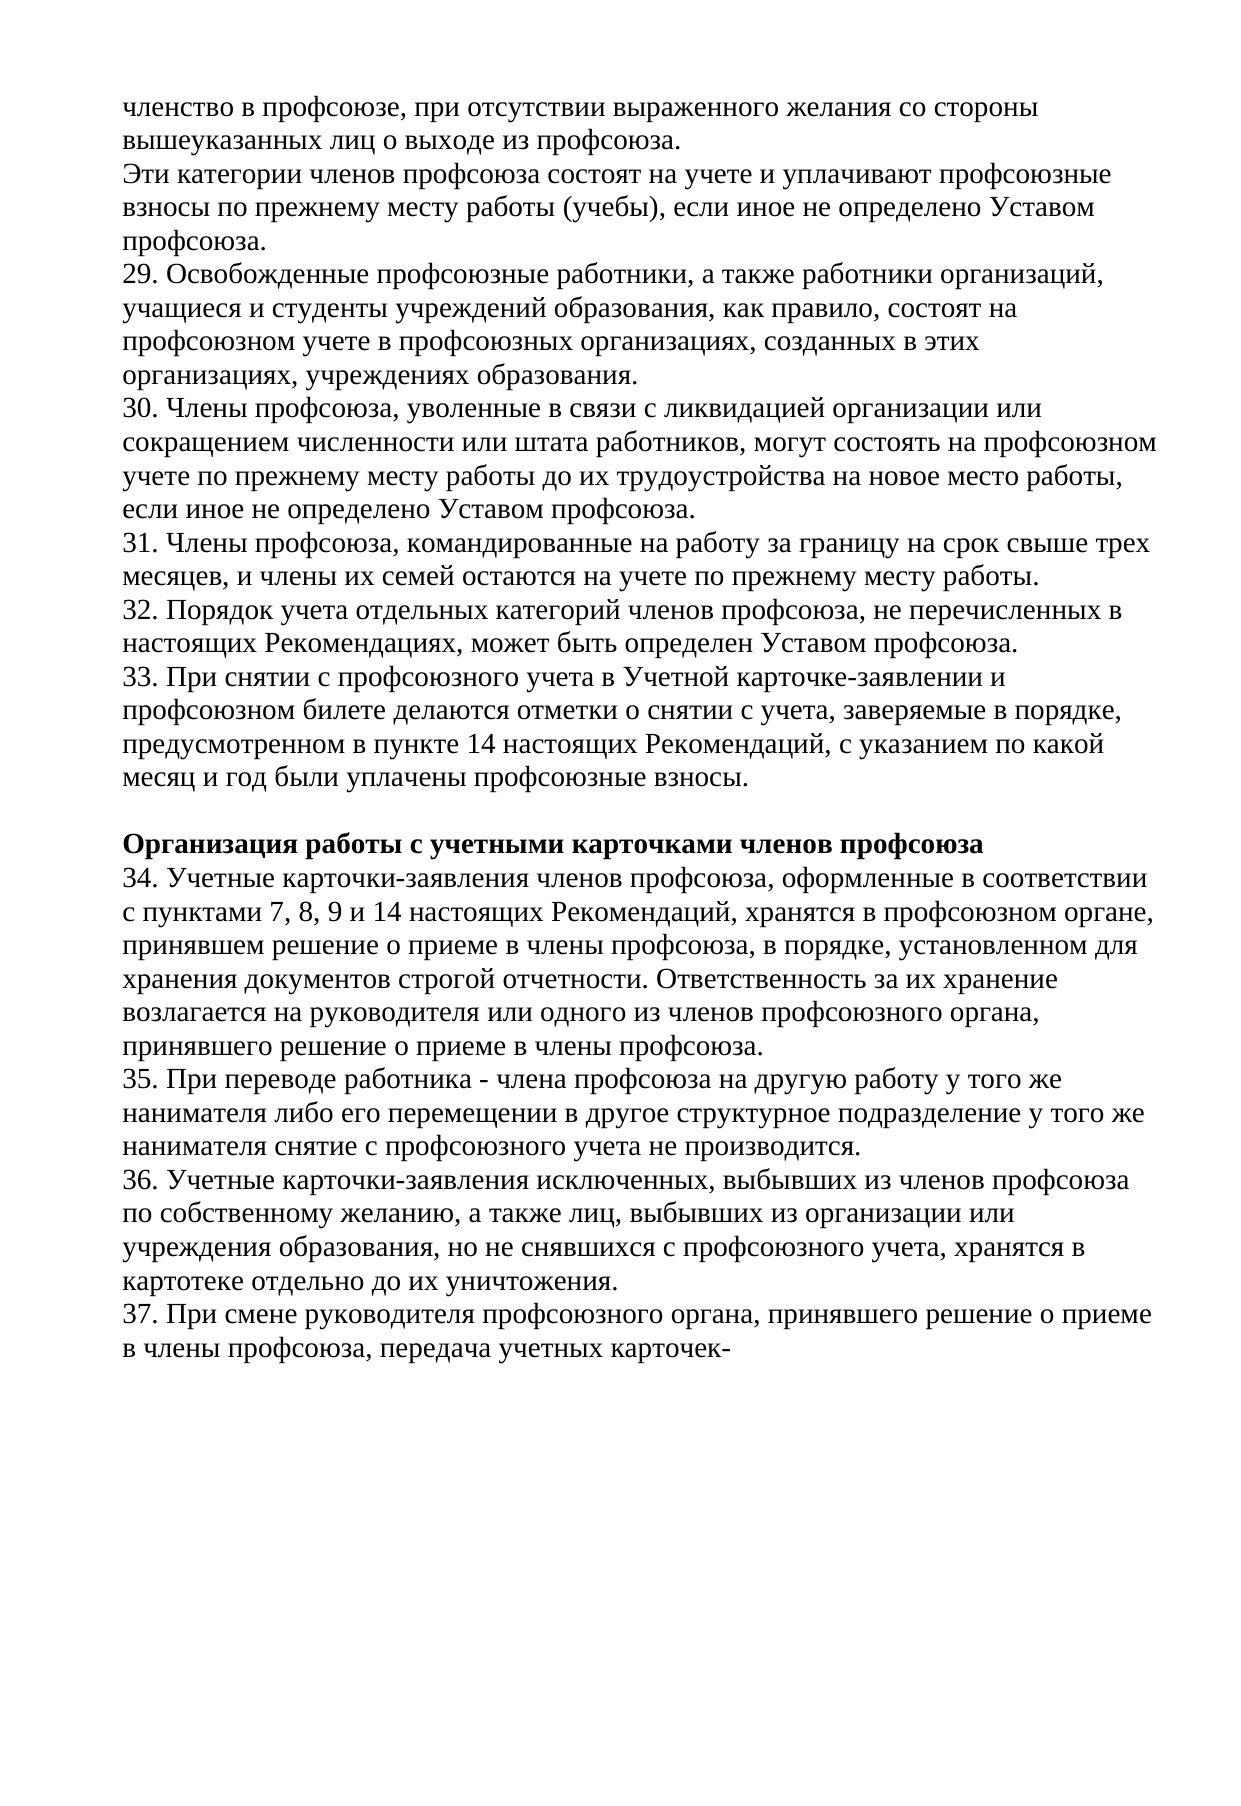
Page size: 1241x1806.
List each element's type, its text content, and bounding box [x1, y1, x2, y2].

text Организация работы с учетными карточками членов профсоюза [122, 827, 1160, 860]
text 35. При переводе работника - члена профсоюза на другую работу у того же нанимателя либо его перемещении в другое структурное подразделение у того же нанимателя снятие с профсоюзного учета не производится. [122, 1061, 1160, 1162]
text 30. Члены профсоюза, уволенные в связи с ликвидацией организации или сокращением численности или штата работников, могут состоять на профсоюзном учете по прежнему месту работы до их трудоустройства на новое место работы, если иное не определено Уставом профсоюза. [122, 391, 1160, 525]
text 37. При смене руководителя профсоюзного органа, принявшего решение о приеме в члены профсоюза, передача учетных карточек- [122, 1296, 1160, 1363]
text членство в профсоюзе, при отсутствии выраженного желания со стороны вышеуказанных лиц о выходе из профсоюза. [122, 89, 1160, 156]
text 34. Учетные карточки-заявления членов профсоюза, оформленные в соответствии с пунктами 7, 8, 9 и 14 настоящих Рекомендаций, хранятся в профсоюзном органе, принявшем решение о приеме в члены профсоюза, в порядке, установленном для хранения документов строгой отчетности. Ответственность за их хранение возлагается на руководителя или одного из членов профсоюзного органа, принявшего решение о приеме в члены профсоюза. [122, 860, 1160, 1061]
text 33. При снятии с профсоюзного учета в Учетной карточке-заявлении и профсоюзном билете делаются отметки о снятии с учета, заверяемые в порядке, предусмотренном в пункте 14 настоящих Рекомендаций, с указанием по какой месяц и год были уплачены профсоюзные взносы. [122, 659, 1160, 793]
text Эти категории членов профсоюза состоят на учете и уплачивают профсоюзные взносы по прежнему месту работы (учебы), если иное не определено Уставом профсоюза. [122, 156, 1160, 256]
text 32. Порядок учета отдельных категорий членов профсоюза, не перечисленных в настоящих Рекомендациях, может быть определен Уставом профсоюза. [122, 592, 1160, 659]
text 36. Учетные карточки-заявления исключенных, выбывших из членов профсоюза по собственному желанию, а также лиц, выбывших из организации или учреждения образования, но не снявшихся с профсоюзного учета, хранятся в картотеке отдельно до их уничтожения. [122, 1162, 1160, 1296]
text 31. Члены профсоюза, командированные на работу за границу на срок свыше трех месяцев, и члены их семей остаются на учете по прежнему месту работы. [122, 525, 1160, 592]
text 29. Освобожденные профсоюзные работники, а также работники организаций, учащиеся и студенты учреждений образования, как правило, состоят на профсоюзном учете в профсоюзных организациях, созданных в этих организациях, учреждениях образования. [122, 256, 1160, 391]
